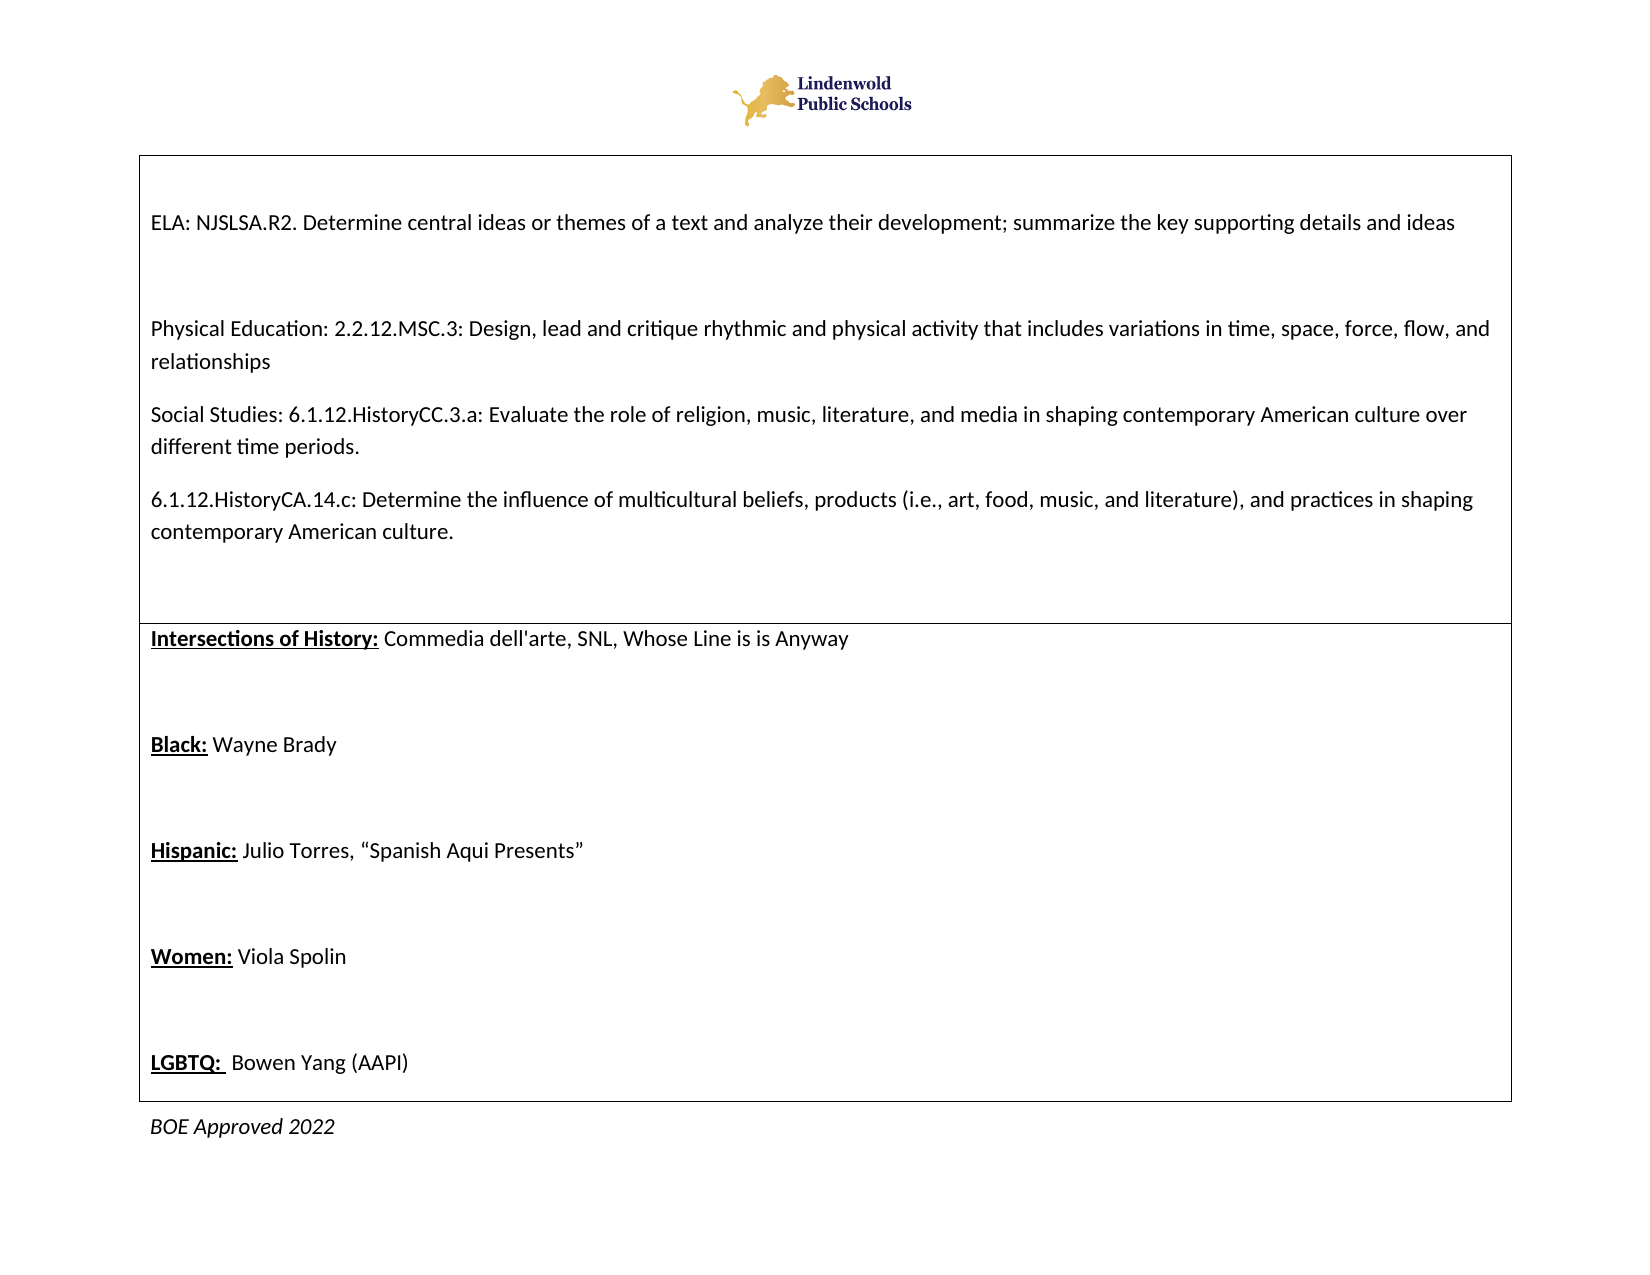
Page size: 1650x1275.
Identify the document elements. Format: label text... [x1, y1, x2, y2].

picture [732, 75, 918, 127]
